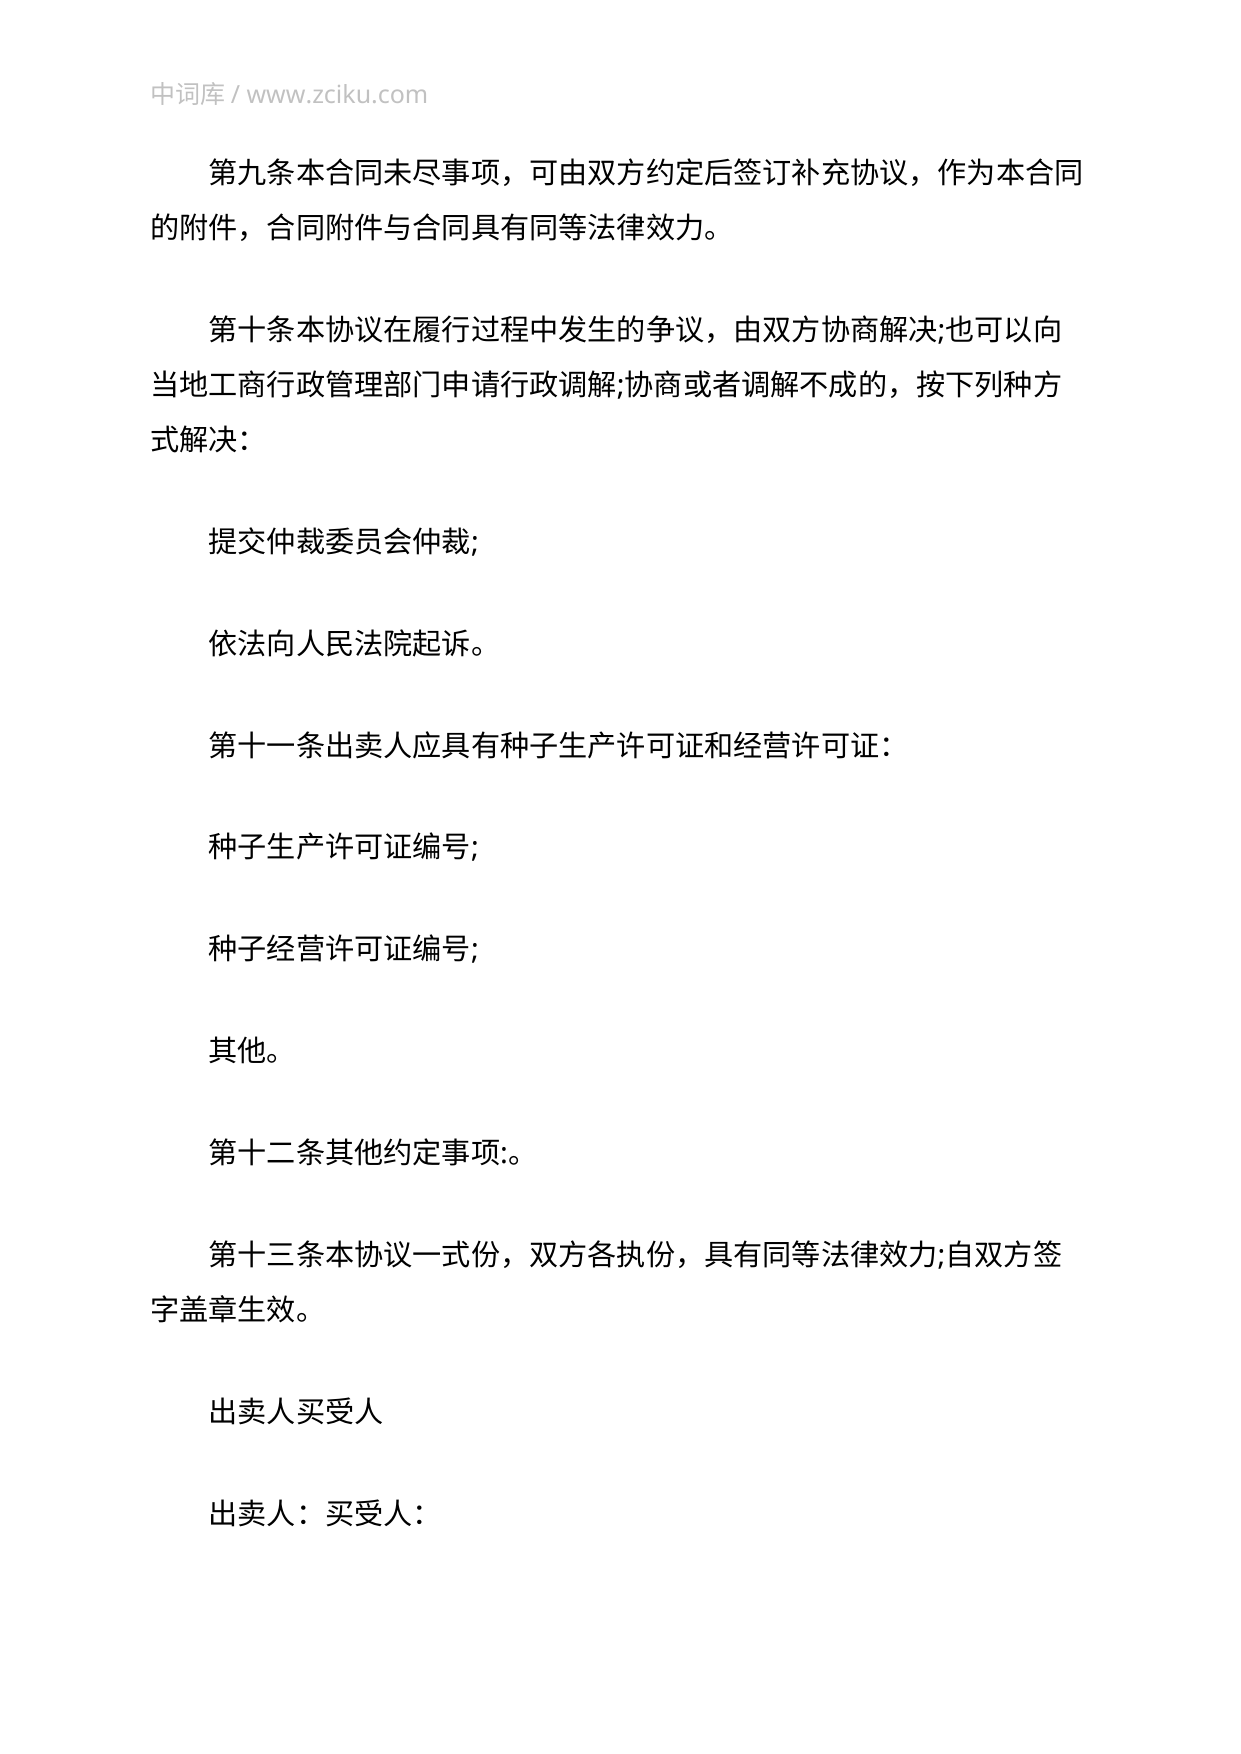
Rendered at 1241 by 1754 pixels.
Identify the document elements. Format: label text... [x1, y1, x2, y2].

text 依法向人民法院起诉。 [150, 620, 1090, 663]
text 出卖人买受人 [150, 1388, 1090, 1431]
text 第九条本合同未尽事项，可由双方约定后签订补充协议，作为本合同的附件，合同附件与合同具有同等法律效力。 [150, 150, 1090, 247]
text 种子生产许可证编号; [150, 824, 1090, 866]
text 提交仲裁委员会仲裁; [150, 518, 1090, 561]
text 出卖人：买受人： [150, 1490, 1090, 1532]
text 第十二条其他约定事项:。 [150, 1130, 1090, 1172]
text 第十三条本协议一式份，双方各执份，具有同等法律效力;自双方签字盖章生效。 [150, 1232, 1090, 1329]
text 第十一条出卖人应具有种子生产许可证和经营许可证： [150, 722, 1090, 764]
text 其他。 [150, 1028, 1090, 1070]
text 种子经营许可证编号; [150, 926, 1090, 968]
text 第十条本协议在履行过程中发生的争议，由双方协商解决;也可以向当地工商行政管理部门申请行政调解;协商或者调解不成的，按下列种方式解决： [150, 307, 1090, 459]
